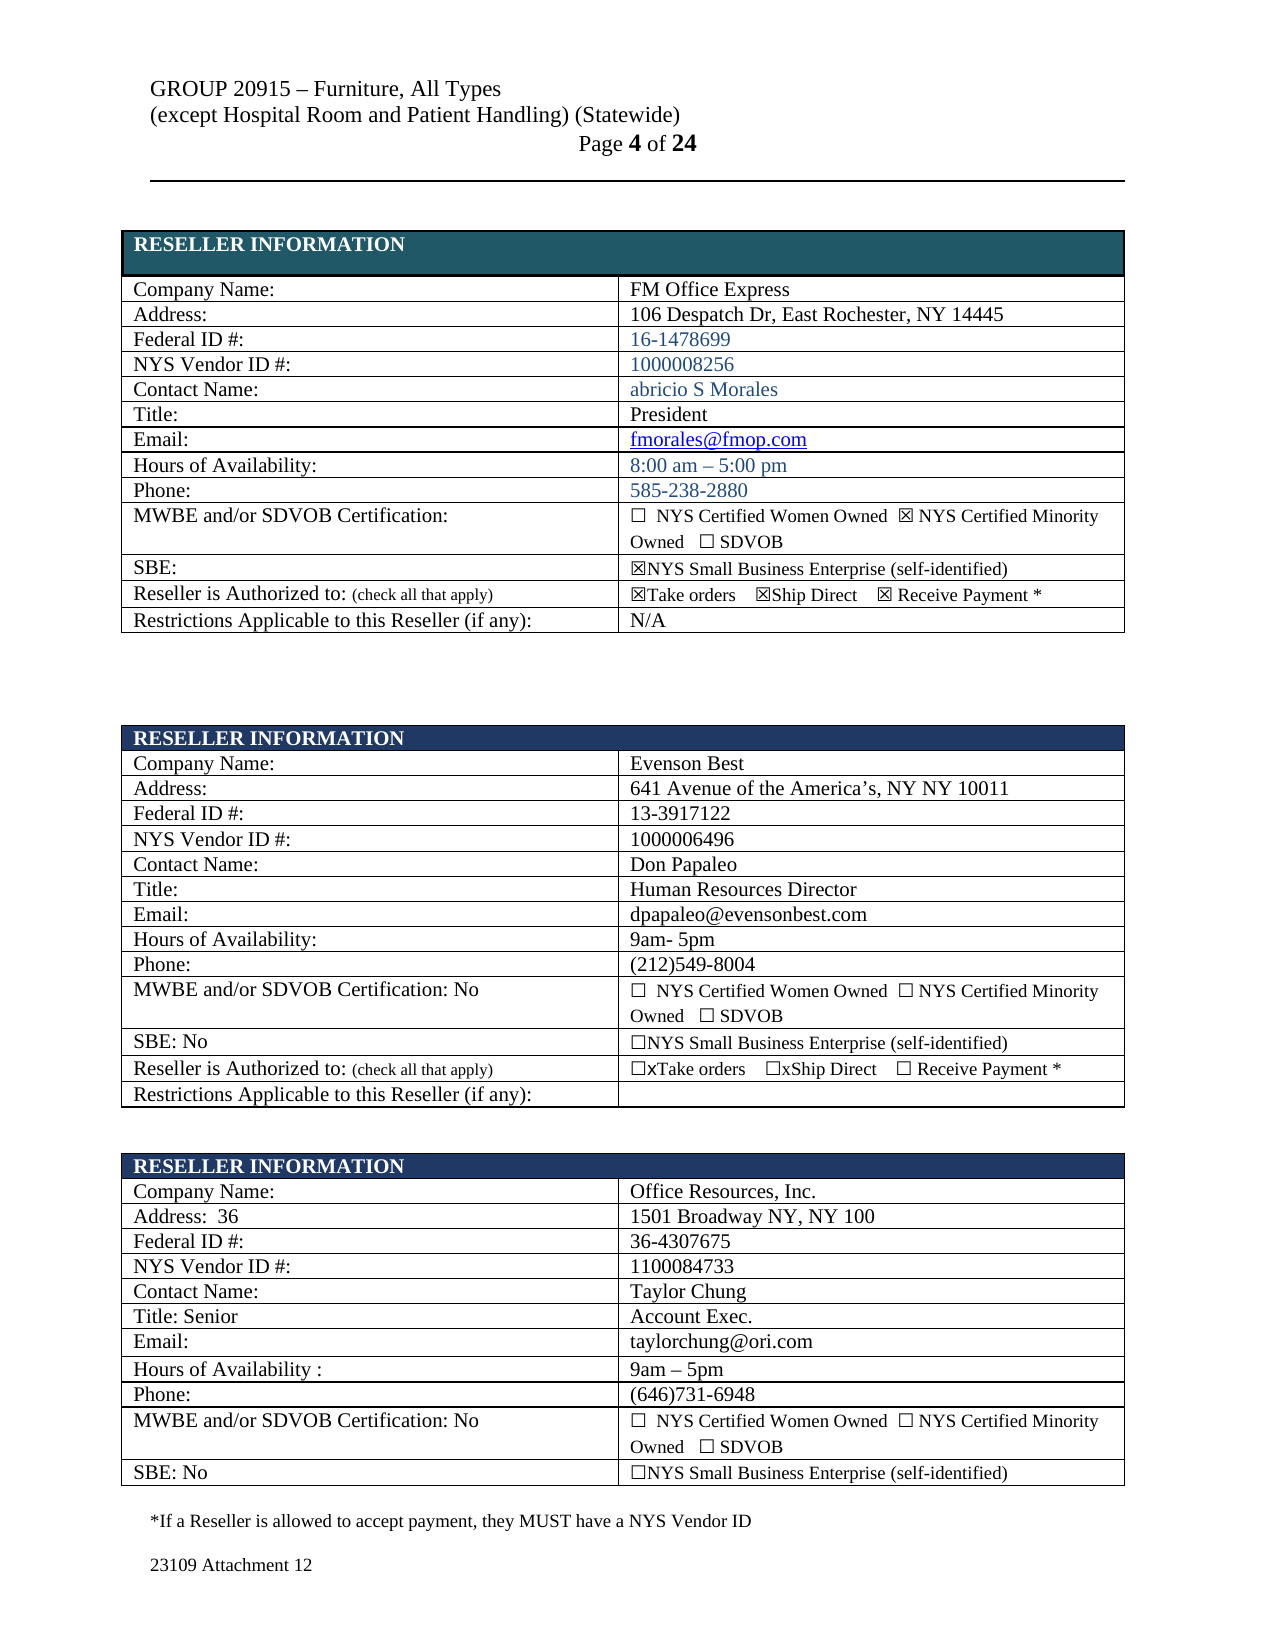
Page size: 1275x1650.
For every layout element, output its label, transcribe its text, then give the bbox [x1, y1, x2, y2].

table_cell Reseller is Authorized to: (check all that apply) [122, 1056, 618, 1081]
table_cell NYS Certified Women Owned NYS Certified Minority Owned SDVOB [619, 977, 1124, 1028]
table_cell Hours of Availability : [122, 1357, 618, 1381]
table_cell NYS Certified Women Owned NYS Certified Minority Owned SDVOB [619, 503, 1124, 554]
table_cell Phone: [122, 952, 618, 976]
table_cell President [619, 402, 1124, 426]
table_cell Company Name: [122, 1179, 618, 1203]
table_cell Phone: [122, 478, 618, 502]
table_cell Company Name: [122, 751, 618, 775]
table_cell Restrictions Applicable to this Reseller (if any): [122, 608, 618, 632]
table_cell 1000006496 [619, 826, 1124, 851]
table_cell Take orders xShip Direct Receive Payment * [619, 1056, 1124, 1081]
table_cell 16-1478699 [619, 327, 1124, 351]
table_cell NYS Small Business Enterprise (self-identified) [619, 1460, 1124, 1485]
table_cell Email: [122, 902, 618, 926]
table_cell Restrictions Applicable to this Reseller (if any): [122, 1082, 618, 1106]
table_cell NYS Small Business Enterprise (self-identified) [619, 555, 1124, 580]
table_cell N/A [619, 608, 1124, 632]
table_cell Contact Name: [122, 852, 618, 876]
table_cell Taylor Chung [619, 1279, 1124, 1303]
table_cell MWBE and/or SDVOB Certification: No [122, 977, 618, 1028]
table_cell NYS Certified Women Owned NYS Certified Minority Owned SDVOB [619, 1408, 1124, 1458]
table_cell SBE: No [122, 1029, 618, 1055]
table_cell 106 Despatch Dr, East Rochester, NY 14445 [619, 302, 1124, 326]
table_header RESELLER INFORMATION [122, 1154, 1124, 1178]
table_cell 13-3917122 [619, 801, 1124, 825]
table_header FM Office Express [619, 277, 1124, 301]
table_cell Human Resources Director [619, 877, 1124, 901]
table_cell SBE: No [122, 1460, 618, 1485]
table_cell NYS Vendor ID #: [122, 1254, 618, 1278]
table_cell (646)731-6948 [619, 1383, 1124, 1406]
table_cell Take orders Ship Direct Receive Payment * [619, 581, 1124, 607]
table_cell Federal ID #: [122, 327, 618, 351]
table_cell taylorchung@ori.com [619, 1329, 1124, 1356]
table_cell (212)549-8004 [619, 952, 1124, 976]
table_cell dpapaleo@evensonbest.com [619, 902, 1124, 926]
table_cell 1100084733 [619, 1254, 1124, 1278]
table_cell Hours of Availability: [122, 927, 618, 951]
table_cell Address: 36 [122, 1204, 618, 1228]
table_cell Contact Name: [122, 1279, 618, 1303]
table_cell 9am – 5pm [619, 1357, 1124, 1381]
table_cell Phone: [122, 1383, 618, 1406]
table_cell 585-238-2880 [619, 478, 1124, 502]
table_header RESELLER INFORMATION [124, 232, 1123, 274]
table_cell Don Papaleo [619, 852, 1124, 876]
table_cell Evenson Best [619, 751, 1124, 775]
table_cell 8:00 am – 5:00 pm [619, 453, 1124, 477]
table_cell SBE: [122, 555, 618, 580]
table_cell Reseller is Authorized to: (check all that apply) [122, 581, 618, 607]
table_cell fmorales@fmop.com [619, 428, 1124, 451]
table_cell Contact Name: [122, 377, 618, 401]
table_cell Hours of Availability: [122, 453, 618, 477]
table_cell NYS Small Business Enterprise (self-identified) [619, 1029, 1124, 1055]
table_cell Address: [122, 776, 618, 800]
table_cell Email: [122, 1329, 618, 1356]
table_cell NYS Vendor ID #: [122, 352, 618, 376]
table_cell Email: [122, 428, 618, 451]
table_cell 641 Avenue of the America’s, NY NY 10011 [619, 776, 1124, 800]
table_cell Federal ID #: [122, 1229, 618, 1253]
table_cell [619, 1082, 1124, 1106]
table_cell 1000008256 [619, 352, 1124, 376]
table_cell Account Exec. [619, 1304, 1124, 1328]
table_cell Office Resources, Inc. [619, 1179, 1124, 1203]
table_cell Federal ID #: [122, 801, 618, 825]
table_cell 9am- 5pm [619, 927, 1124, 951]
table_cell MWBE and/or SDVOB Certification: [122, 503, 618, 554]
table_cell Title: Senior [122, 1304, 618, 1328]
table_cell Title: [122, 877, 618, 901]
table_cell NYS Vendor ID #: [122, 826, 618, 851]
table_header Company Name: [122, 277, 618, 301]
table_cell abricio S Morales [619, 377, 1124, 401]
table_header RESELLER INFORMATION [122, 726, 1124, 750]
table_cell Title: [122, 402, 618, 426]
table_cell MWBE and/or SDVOB Certification: No [122, 1408, 618, 1458]
table_cell 36-4307675 [619, 1229, 1124, 1253]
table_cell 1501 Broadway NY, NY 100 [619, 1204, 1124, 1228]
table_cell Address: [122, 302, 618, 326]
